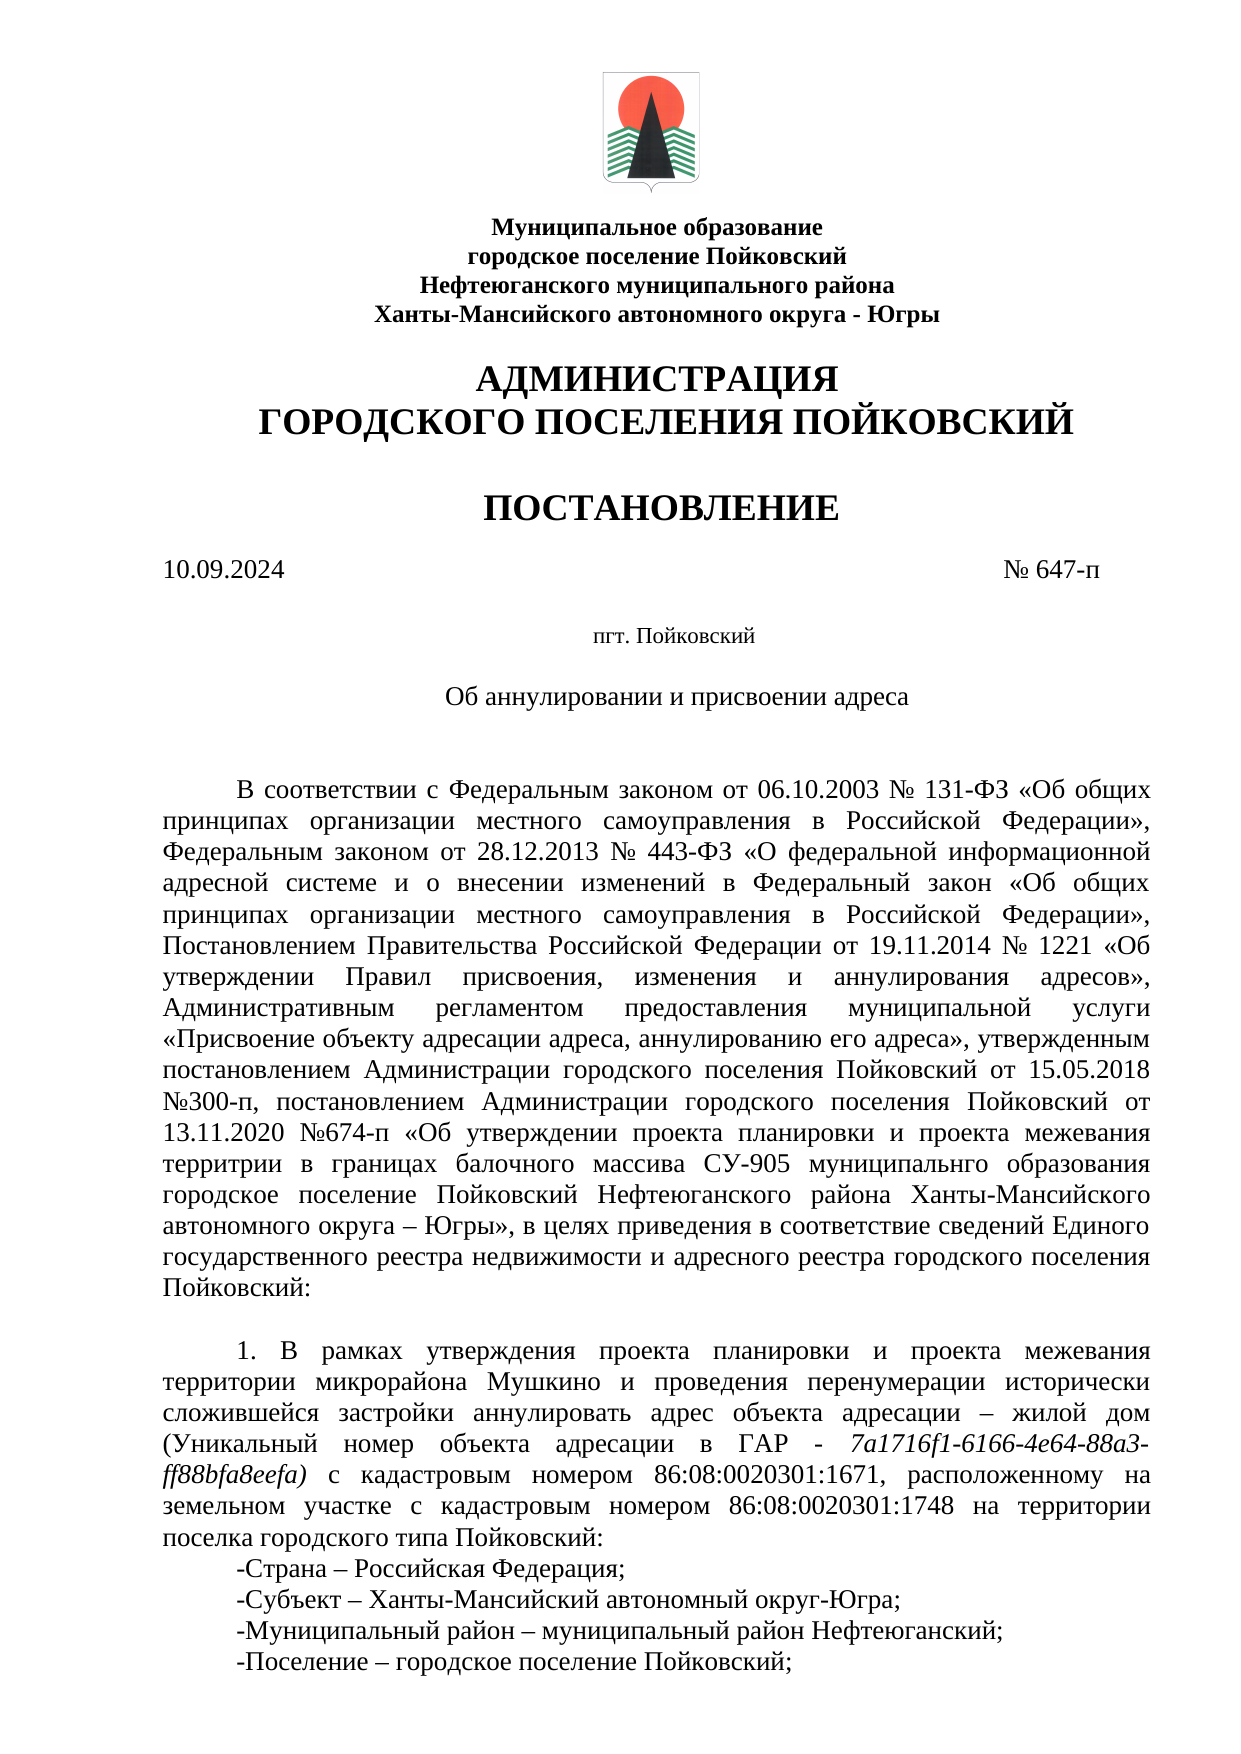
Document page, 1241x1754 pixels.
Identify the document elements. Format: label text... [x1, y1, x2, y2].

text Нефтеюганского муниципального района [162, 270, 1152, 299]
text -Муниципальный район – муниципальный район Нефтеюганский; [162, 1614, 1152, 1645]
text Об аннулировании и присвоении адреса [162, 680, 1152, 711]
text В соответствии с Федеральным законом от 06.10.2003 № 131-ФЗ «Об общих принципах организации местного самоуправления в Российской Федерации», Федеральным законом от 28.12.2013 № 443-ФЗ «О федеральной информационной адресной системе и о внесении изменений в Федеральный закон «Об общих принципах организации местного самоуправления в Российской Федерации», Постановлением Правительства Российской Федерации от 19.11.2014 № 1221 «Об утверждении Правил присвоения, изменения и аннулирования адресов», Административным регламентом предоставления муниципальной услуги «Присвоение объекту адресации адреса, аннулированию его адреса», утвержденным постановлением Администрации городского поселения Пойковский от 15.05.2018 №300-п, постановлением Администрации городского поселения Пойковский от 13.11.2020 №674-п «Об утверждении проекта планировки и проекта межевания территрии в границах балочного массива СУ-905 муниципальнго образования городское поселение Пойковский Нефтеюганского района Ханты-Мансийского автономного округа – Югры», в целях приведения в соответствие сведений Единого государственного реестра недвижимости и адресного реестра городского поселения Пойковский: [162, 773, 1152, 1303]
picture [602, 71, 700, 194]
text -Поселение – городское поселение Пойковский; [162, 1645, 1152, 1676]
text 10.09.2024 № 647-п [162, 553, 1152, 584]
text Муниципальное образование [162, 212, 1152, 241]
text городское поселение Пойковский [162, 241, 1152, 270]
text Ханты-Мансийского автономного округа - Югры [162, 299, 1152, 327]
text АДМИНИСТРАЦИЯ [162, 356, 1152, 399]
text ПОСТАНОВЛЕНИЕ [162, 486, 1152, 529]
text -Страна – Российская Федерация; [162, 1552, 1152, 1583]
text -Субъект – Ханты-Мансийский автономный округ-Югра; [162, 1583, 1152, 1614]
text 1. В рамках утверждения проекта планировки и проекта межевания территории микрорайона Мушкино и проведения перенумерации исторически сложившейся застройки аннулировать адрес объекта адресации – жилой дом (Уникальный номер объекта адресации в ГАР - 7a1716f1-6166-4e64-88a3-ff88bfa8eefa) с кадастровым номером 86:08:0020301:1671, расположенному на земельном участке с кадастровым номером 86:08:0020301:1748 на территории поселка городского типа Пойковский: [162, 1334, 1152, 1552]
text пгт. Пойковский [162, 622, 1152, 648]
text ГОРОДСКОГО ПОСЕЛЕНИЯ ПОЙКОВСКИЙ [162, 399, 1152, 442]
